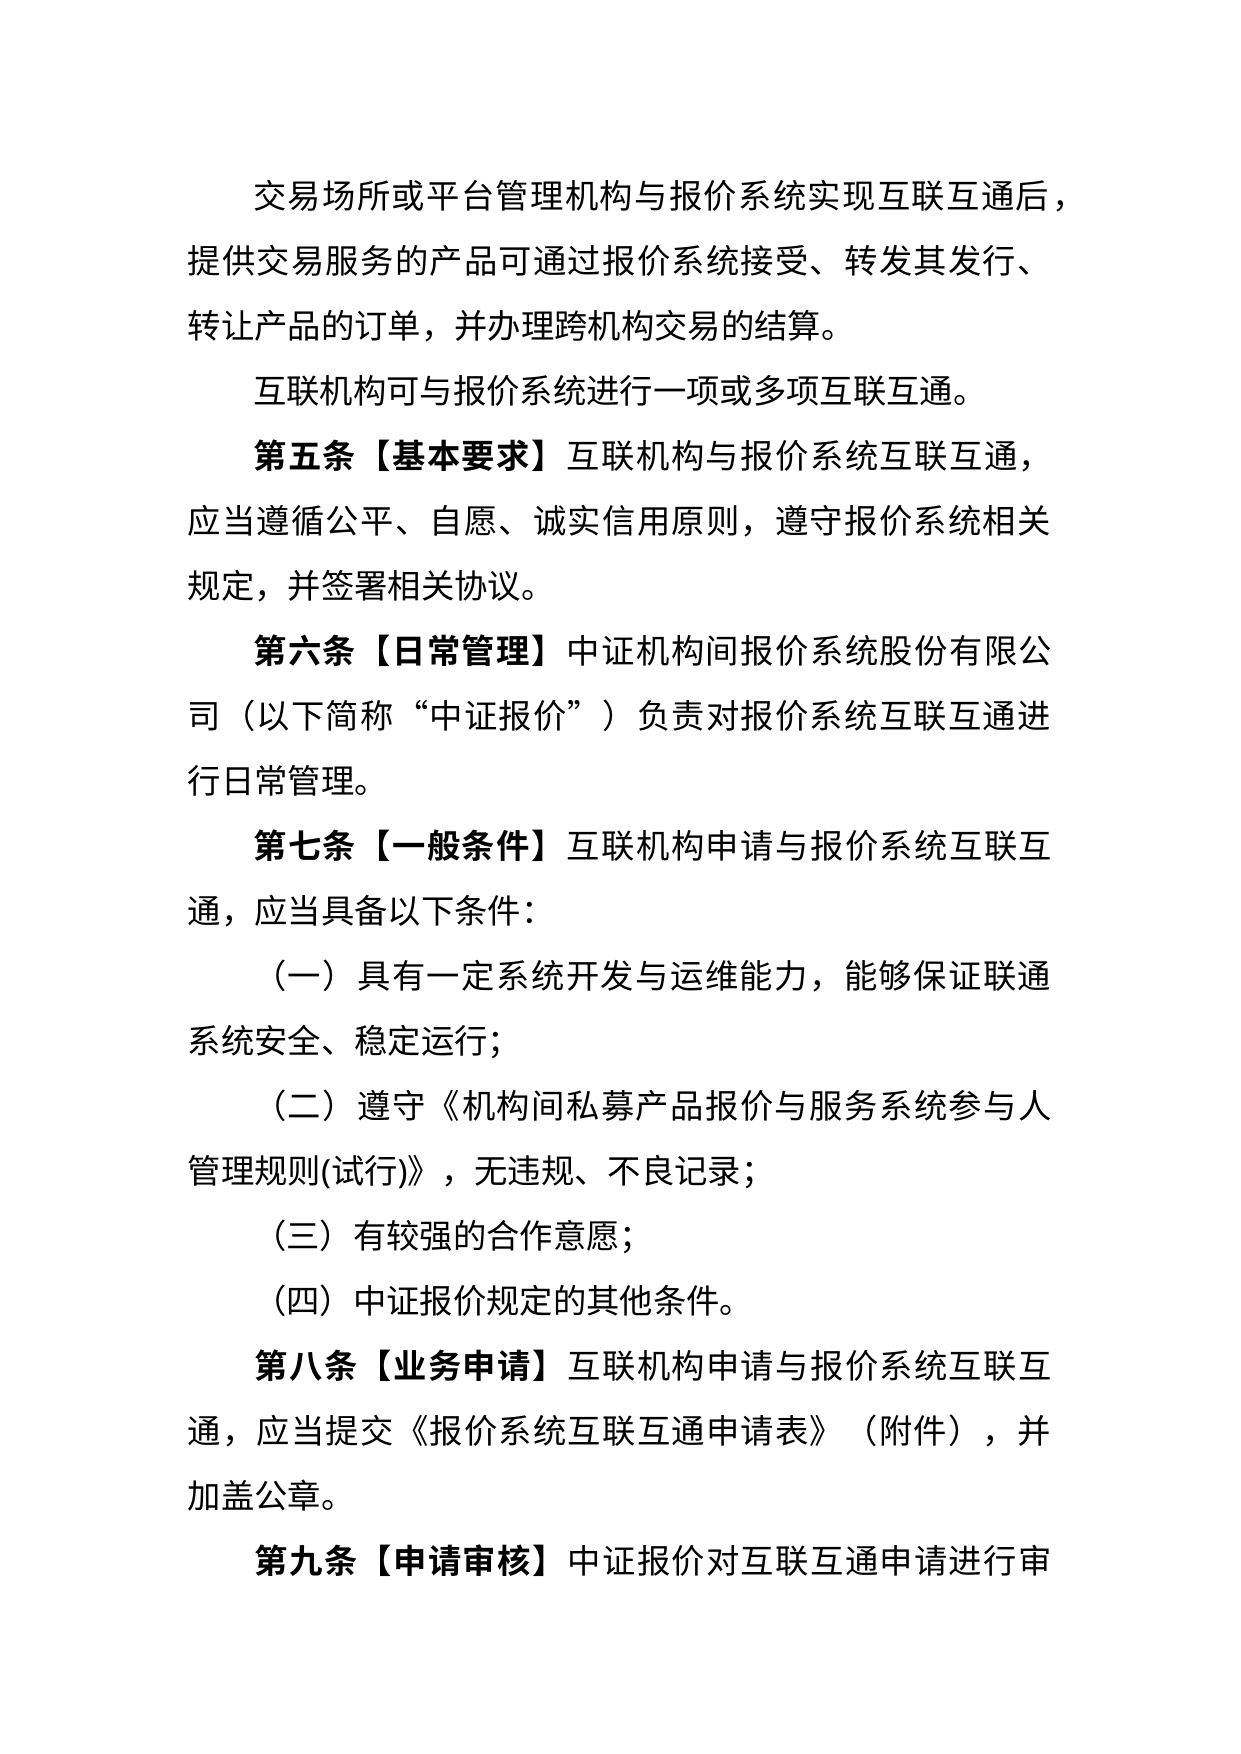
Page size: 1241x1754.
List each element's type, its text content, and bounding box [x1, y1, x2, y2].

text 第七条【一般条件】互联机构申请与报价系统互联互通，应当具备以下条件： [187, 812, 1053, 942]
text 第六条【日常管理】中证机构间报价系统股份有限公司（以下简称“中证报价”）负责对报价系统互联互通进行日常管理。 [187, 617, 1053, 812]
text （三）有较强的合作意愿； [187, 1202, 1053, 1267]
text （一）具有一定系统开发与运维能力，能够保证联通系统安全、稳定运行； [187, 942, 1053, 1072]
text 交易场所或平台管理机构与报价系统实现互联互通后，提供交易服务的产品可通过报价系统接受、转发其发行、转让产品的订单，并办理跨机构交易的结算。 [187, 162, 1053, 357]
text 第八条【业务申请】互联机构申请与报价系统互联互通，应当提交《报价系统互联互通申请表》（附件），并加盖公章。 [187, 1332, 1053, 1527]
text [187, 1527, 1053, 1592]
text 第五条【基本要求】互联机构与报价系统互联互通，应当遵循公平、自愿、诚实信用原则，遵守报价系统相关规定，并签署相关协议。 [187, 422, 1053, 617]
text （四）中证报价规定的其他条件。 [187, 1267, 1053, 1332]
text （二）遵守《机构间私募产品报价与服务系统参与人管理规则(试行)》，无违规、不良记录； [187, 1072, 1053, 1202]
text 互联机构可与报价系统进行一项或多项互联互通。 [187, 357, 1053, 422]
